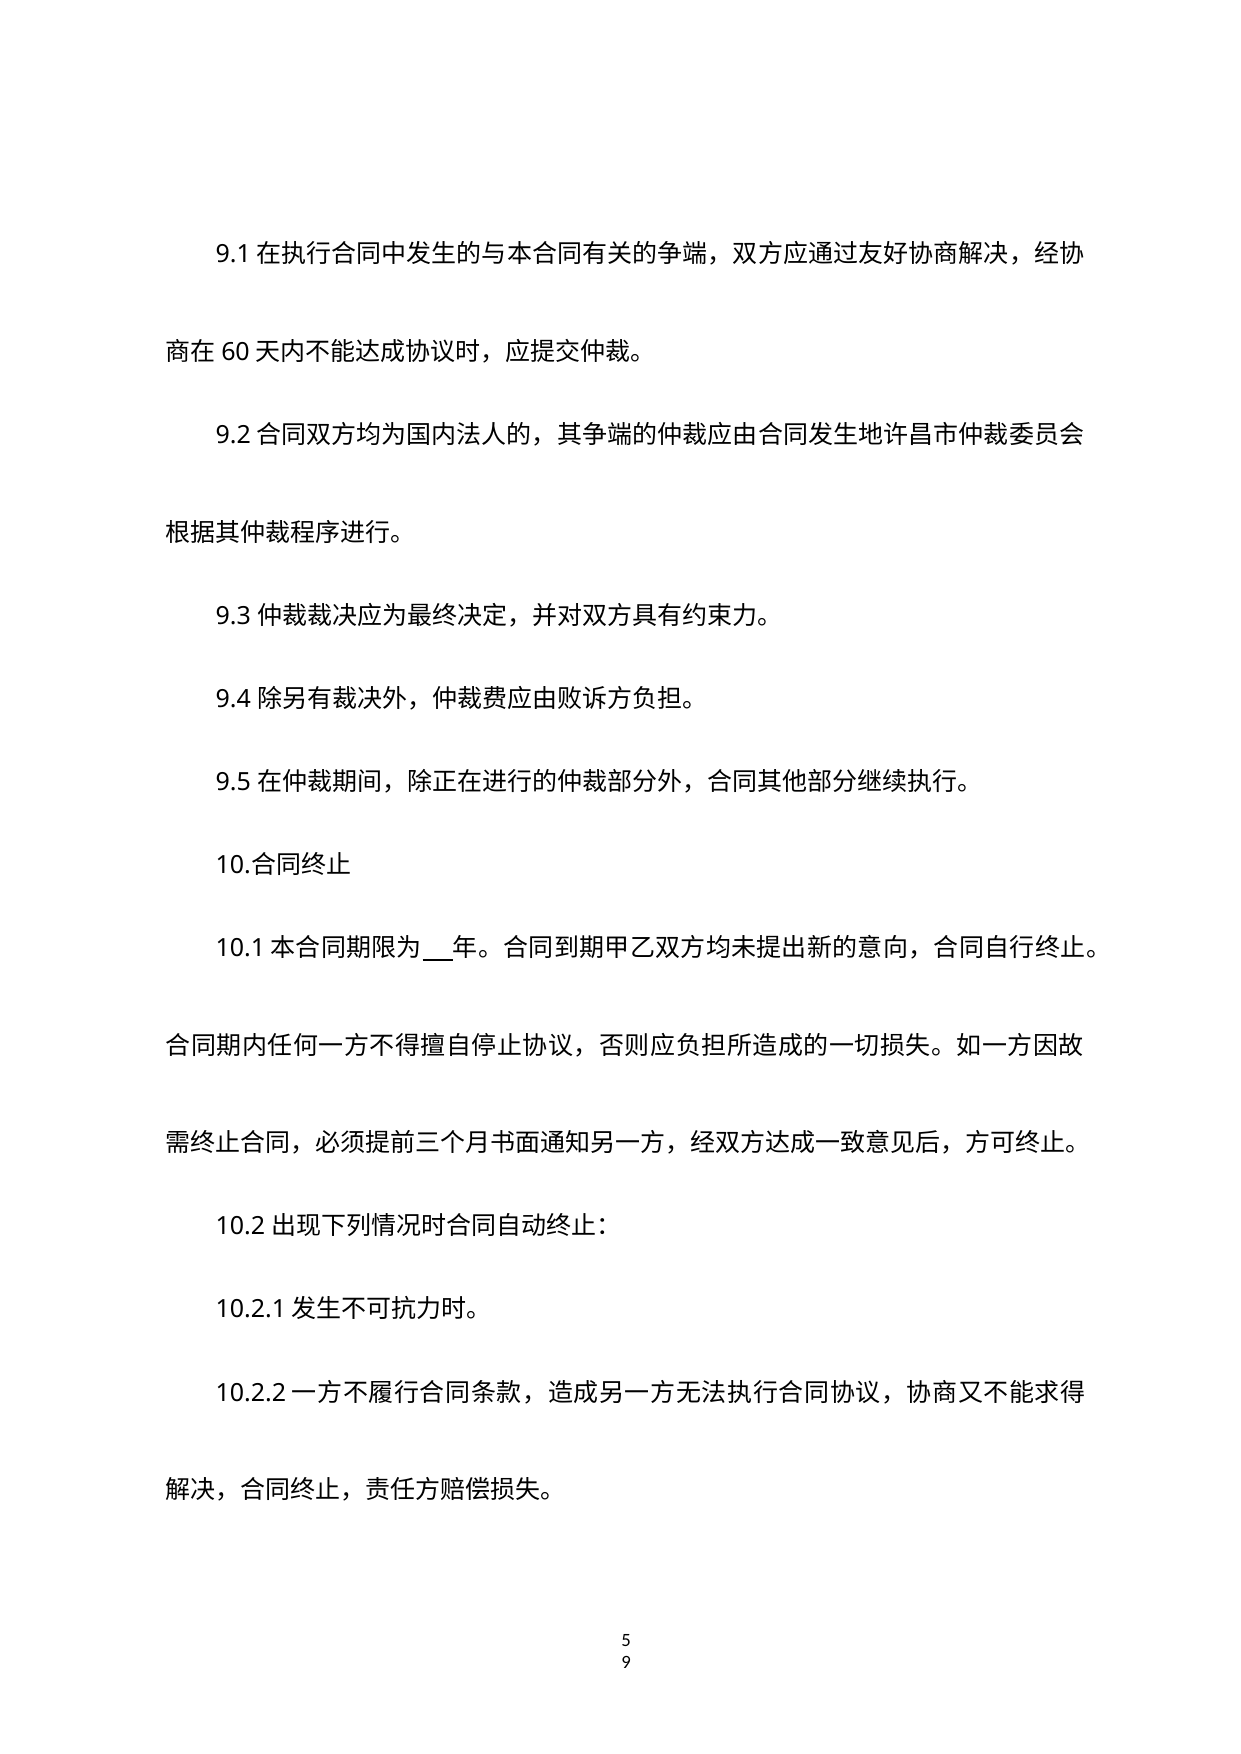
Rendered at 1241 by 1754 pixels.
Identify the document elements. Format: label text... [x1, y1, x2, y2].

text 10.合同终止 [165, 830, 1087, 895]
text 9.5 在仲裁期间，除正在进行的仲裁部分外，合同其他部分继续执行。 [165, 747, 1087, 812]
text 9.3 仲裁裁决应为最终决定，并对双方具有约束力。 [165, 581, 1087, 646]
text 9.4 除另有裁决外，仲裁费应由败诉方负担。 [165, 664, 1087, 729]
text 10.1本合同期限为 年。合同到期甲乙双方均未提出新的意向，合同自行终止。合同期内任何一方不得擅自停止协议，否则应负担所造成的一切损失。如一方因故需终止合同，必须提前三个月书面通知另一方，经双方达成一致意见后，方可终止。 [165, 913, 1087, 1173]
text 10.2 出现下列情况时合同自动终止： [165, 1191, 1087, 1256]
text 9.2合同双方均为国内法人的，其争端的仲裁应由合同发生地许昌市仲裁委员会根据其仲裁程序进行。 [165, 400, 1087, 563]
text 9.1在执行合同中发生的与本合同有关的争端，双方应通过友好协商解决，经协商在 60天内不能达成协议时，应提交仲裁。 [165, 219, 1087, 382]
text 10.2.2一方不履行合同条款，造成另一方无法执行合同协议，协商又不能求得解决，合同终止，责任方赔偿损失。 [165, 1358, 1087, 1520]
text 10.2.1发生不可抗力时。 [165, 1274, 1087, 1339]
